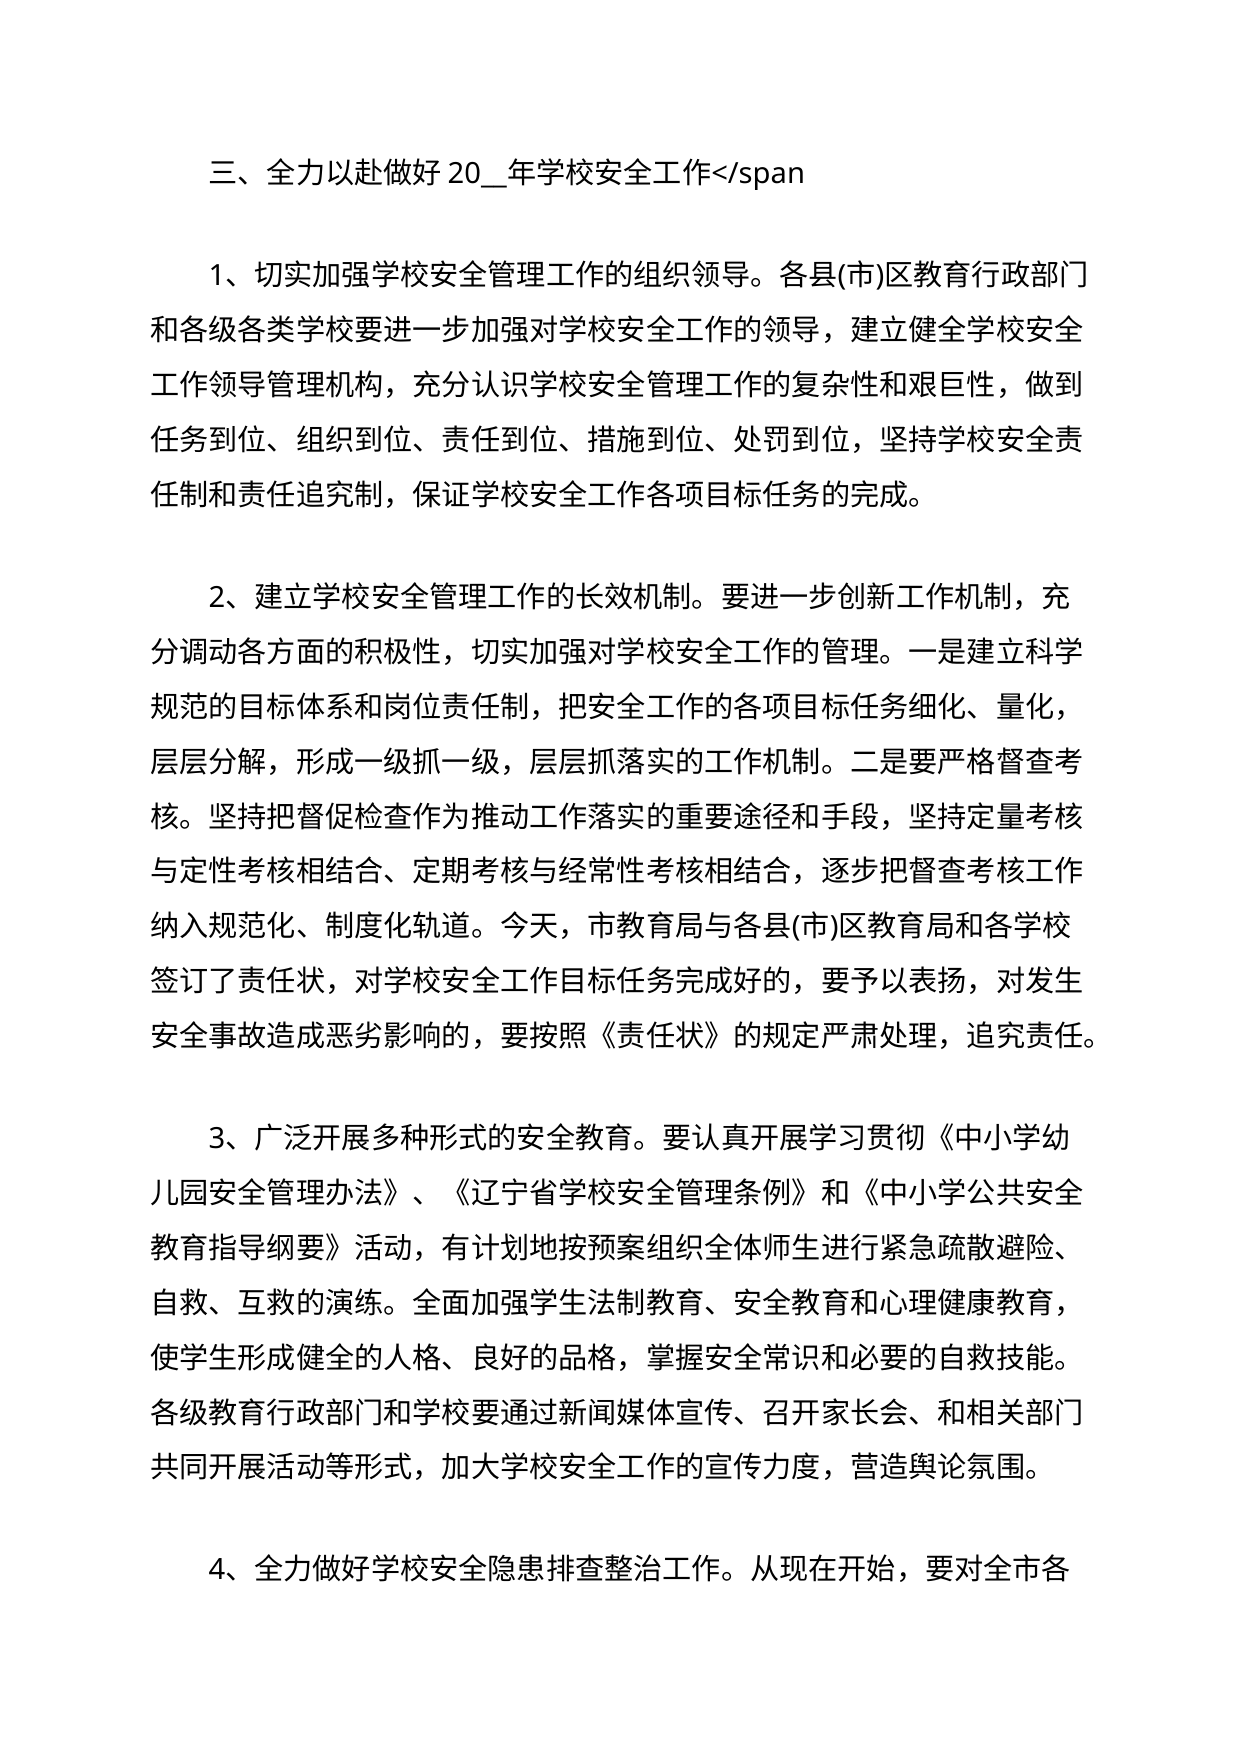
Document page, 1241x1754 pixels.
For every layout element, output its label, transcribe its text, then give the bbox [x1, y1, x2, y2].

text 1、切实加强学校安全管理工作的组织领导。各县(市)区教育行政部门和各级各类学校要进一步加强对学校安全工作的领导，建立健全学校安全工作领导管理机构，充分认识学校安全管理工作的复杂性和艰巨性，做到任务到位、组织到位、责任到位、措施到位、处罚到位，坚持学校安全责任制和责任追究制，保证学校安全工作各项目标任务的完成。 [150, 252, 1090, 514]
text 2、建立学校安全管理工作的长效机制。要进一步创新工作机制，充分调动各方面的积极性，切实加强对学校安全工作的管理。一是建立科学规范的目标体系和岗位责任制，把安全工作的各项目标任务细化、量化，层层分解，形成一级抓一级，层层抓落实的工作机制。二是要严格督查考核。坚持把督促检查作为推动工作落实的重要途径和手段，坚持定量考核与定性考核相结合、定期考核与经常性考核相结合，逐步把督查考核工作纳入规范化、制度化轨道。今天，市教育局与各县(市)区教育局和各学校签订了责任状，对学校安全工作目标任务完成好的，要予以表扬，对发生安全事故造成恶劣影响的，要按照《责任状》的规定严肃处理，追究责任。 [150, 573, 1090, 1055]
text 三、全力以赴做好20__年学校安全工作</span [150, 150, 1090, 192]
text 3、广泛开展多种形式的安全教育。要认真开展学习贯彻《中小学幼儿园安全管理办法》、《辽宁省学校安全管理条例》和《中小学公共安全教育指导纲要》活动，有计划地按预案组织全体师生进行紧急疏散避险、自救、互救的演练。全面加强学生法制教育、安全教育和心理健康教育，使学生形成健全的人格、良好的品格，掌握安全常识和必要的自救技能。各级教育行政部门和学校要通过新闻媒体宣传、召开家长会、和相关部门共同开展活动等形式，加大学校安全工作的宣传力度，营造舆论氛围。 [150, 1114, 1090, 1486]
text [150, 1546, 1090, 1588]
